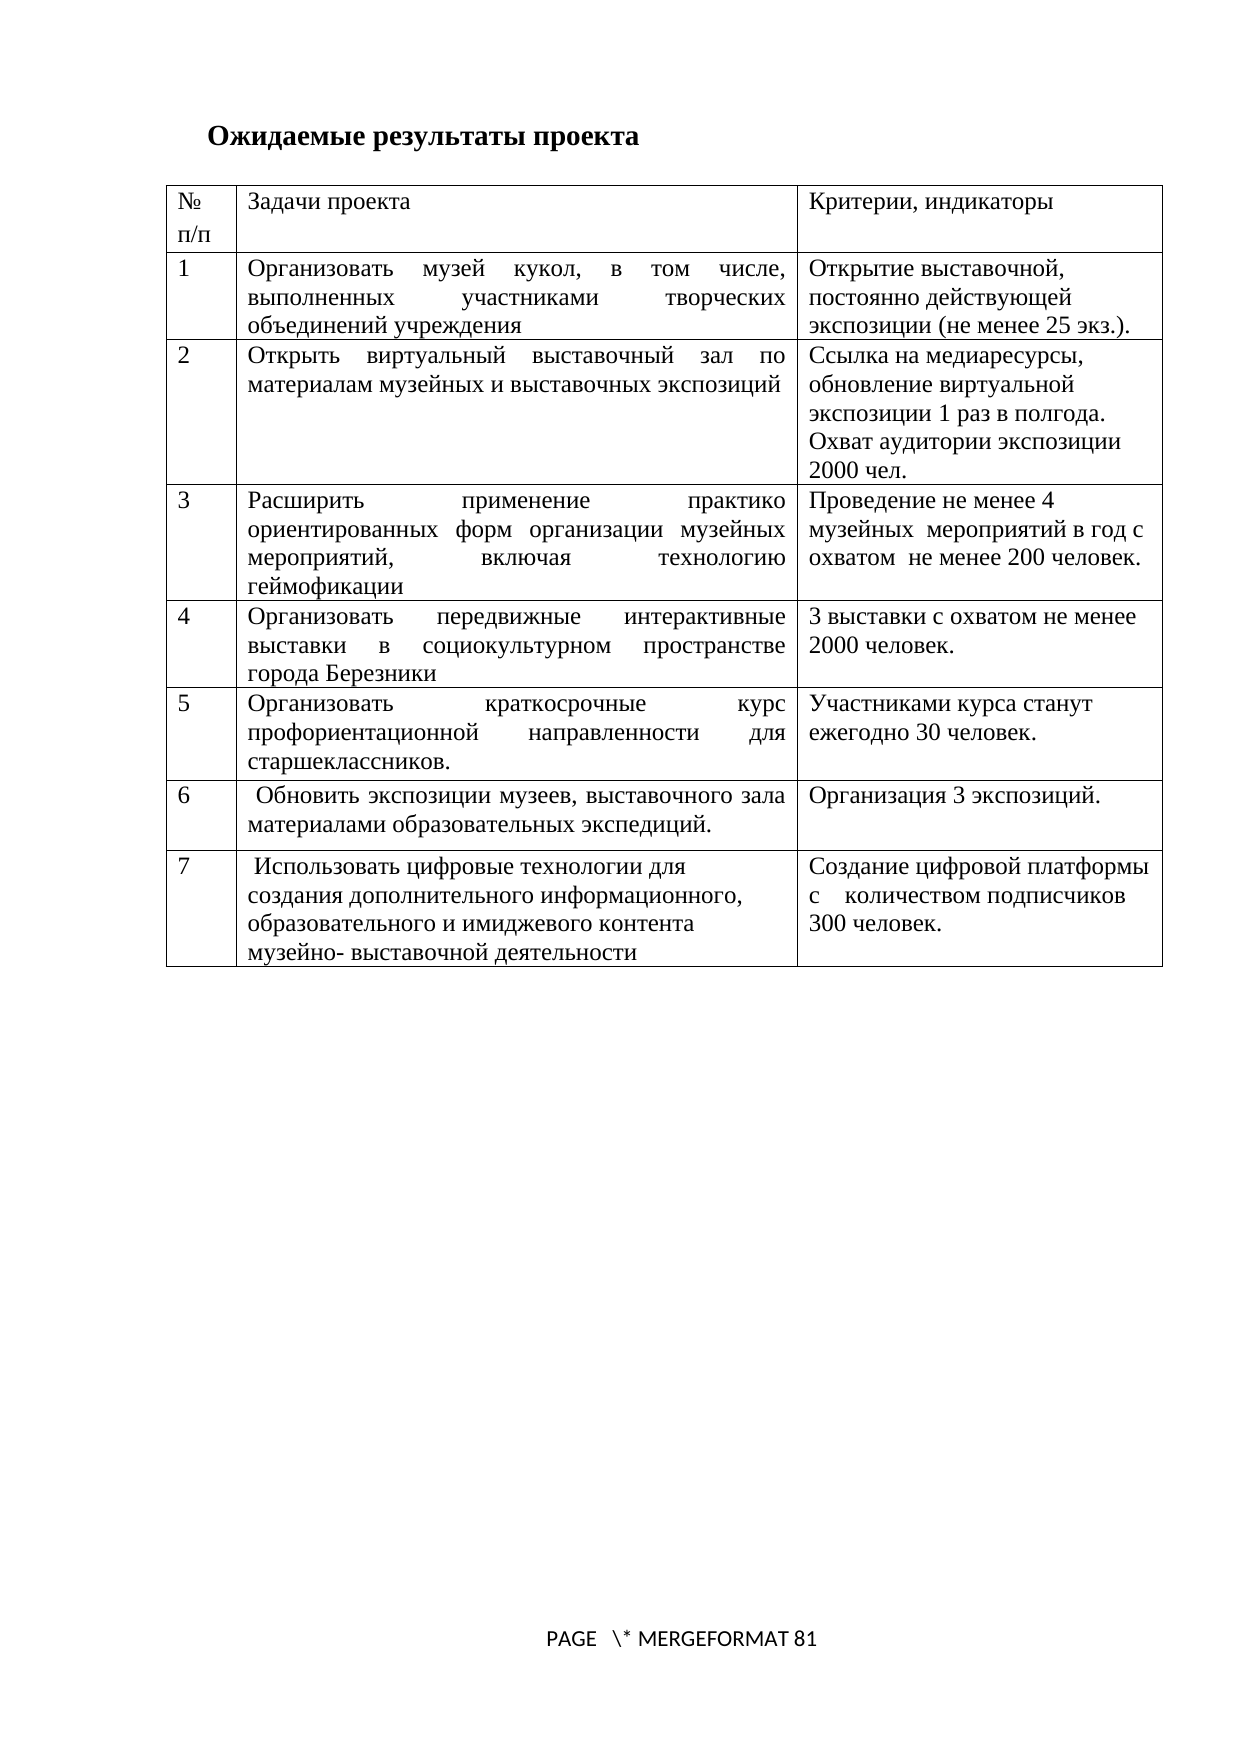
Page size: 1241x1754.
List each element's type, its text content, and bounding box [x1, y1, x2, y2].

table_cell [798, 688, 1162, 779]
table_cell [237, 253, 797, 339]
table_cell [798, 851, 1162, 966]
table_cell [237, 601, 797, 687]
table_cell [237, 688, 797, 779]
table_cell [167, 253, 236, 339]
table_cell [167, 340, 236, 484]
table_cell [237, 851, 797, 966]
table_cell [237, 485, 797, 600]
text Ожидаемые результаты проекта [207, 118, 1152, 152]
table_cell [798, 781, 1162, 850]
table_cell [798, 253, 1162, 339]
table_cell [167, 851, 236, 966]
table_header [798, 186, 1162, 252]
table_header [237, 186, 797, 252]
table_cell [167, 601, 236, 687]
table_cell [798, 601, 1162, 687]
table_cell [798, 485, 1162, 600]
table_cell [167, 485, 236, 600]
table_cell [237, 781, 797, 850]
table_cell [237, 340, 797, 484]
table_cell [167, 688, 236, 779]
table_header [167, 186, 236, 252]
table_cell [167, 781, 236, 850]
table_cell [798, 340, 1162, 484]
